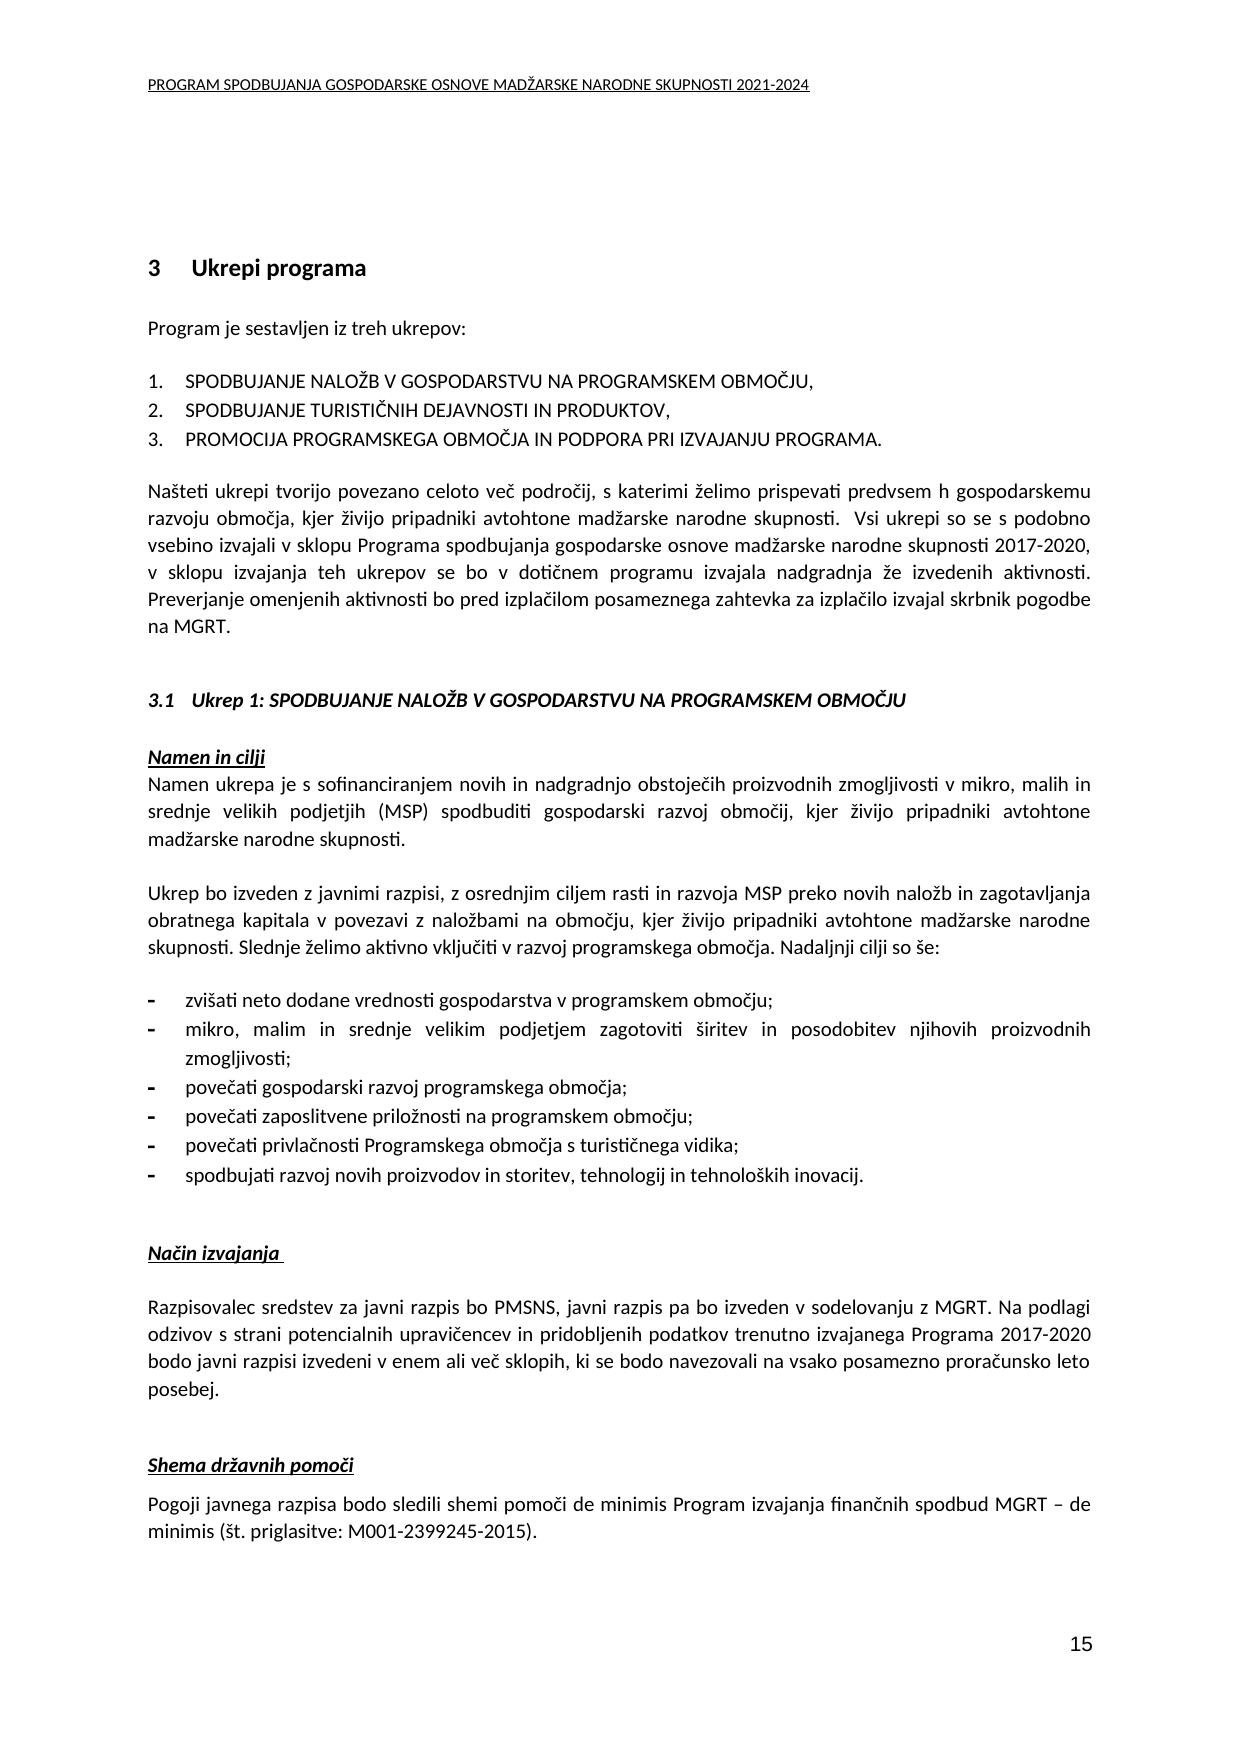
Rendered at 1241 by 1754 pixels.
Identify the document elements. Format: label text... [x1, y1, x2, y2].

text Pogoji javnega razpisa bodo sledili shemi pomoči de minimis Program izvajanja finančnih spodbud MGRT – de minimis (št. priglasitve: M001-2399245-2015). [148, 1490, 1093, 1544]
text Shema državnih pomoči [148, 1452, 1093, 1478]
text Našteti ukrepi tvorijo povezano celoto več področij, s katerimi želimo prispevati predvsem h gospodarskemu razvoju območja, kjer živijo pripadniki avtohtone madžarske narodne skupnosti. Vsi ukrepi so se s podobno vsebino izvajali v sklopu Programa spodbujanja gospodarske osnove madžarske narodne skupnosti 2017-2020, v sklopu izvajanja teh ukrepov se bo v dotičnem programu izvajala nadgradnja že izvedenih aktivnosti. Preverjanje omenjenih aktivnosti bo pred izplačilom posameznega zahtevka za izplačilo izvajal skrbnik pogodbe na MGRT. [148, 476, 1093, 639]
text Ukrep bo izveden z javnimi razpisi, z osrednjim ciljem rasti in razvoja MSP preko novih naložb in zagotavljanja obratnega kapitala v povezavi z naložbami na območju, kjer živijo pripadniki avtohtone madžarske narodne skupnosti. Slednje želimo aktivno vključiti v razvoj programskega območja. Nadaljnji cilji so še: [148, 878, 1093, 960]
list SPODBUJANJE NALOŽB V GOSPODARSTVU NA PROGRAMSKEM OBMOČJU, [148, 368, 1093, 393]
list spodbujati razvoj novih proizvodov in storitev, tehnologij in tehnoloških inovacij. [148, 1162, 1093, 1187]
list PROMOCIJA PROGRAMSKEGA OBMOČJA IN PODPORA PRI IZVAJANJU PROGRAMA. [148, 426, 1093, 452]
list povečati gospodarski razvoj programskega območja; [148, 1074, 1093, 1100]
text Namen in cilji [148, 743, 1093, 770]
text Namen ukrepa je s sofinanciranjem novih in nadgradnjo obstoječih proizvodnih zmogljivosti v mikro, malih in srednje velikih podjetjih (MSP) spodbuditi gospodarski razvoj območij, kjer živijo pripadniki avtohtone madžarske narodne skupnosti. [148, 770, 1093, 851]
list SPODBUJANJE TURISTIČNIH DEJAVNOSTI IN PRODUKTOV, [148, 397, 1093, 423]
text Program je sestavljen iz treh ukrepov: [148, 314, 1093, 341]
text Razpisovalec sredstev za javni razpis bo PMSNS, javni razpis pa bo izveden v sodelovanju z MGRT. Na podlagi odzivov s strani potencialnih upravičencev in pridobljenih podatkov trenutno izvajanega Programa 2017-2020 bodo javni razpisi izvedeni v enem ali več sklopih, ki se bodo navezovali na vsako posamezno proračunsko leto posebej. [148, 1293, 1093, 1401]
list zvišati neto dodane vrednosti gospodarstva v programskem območju; [148, 987, 1093, 1012]
subtitle Ukrep 1: SPODBUJANJE NALOŽB V GOSPODARSTVU NA PROGRAMSKEM OBMOČJU [148, 687, 1093, 712]
subtitle Ukrepi programa [148, 252, 1093, 282]
list povečati zaposlitvene priložnosti na programskem območju; [148, 1103, 1093, 1129]
list povečati privlačnosti Programskega območja s turističnega vidika; [148, 1133, 1093, 1158]
list mikro, malim in srednje velikim podjetjem zagotoviti širitev in posodobitev njihovih proizvodnih zmogljivosti; [148, 1016, 1093, 1071]
text Način izvajanja [148, 1239, 1093, 1266]
